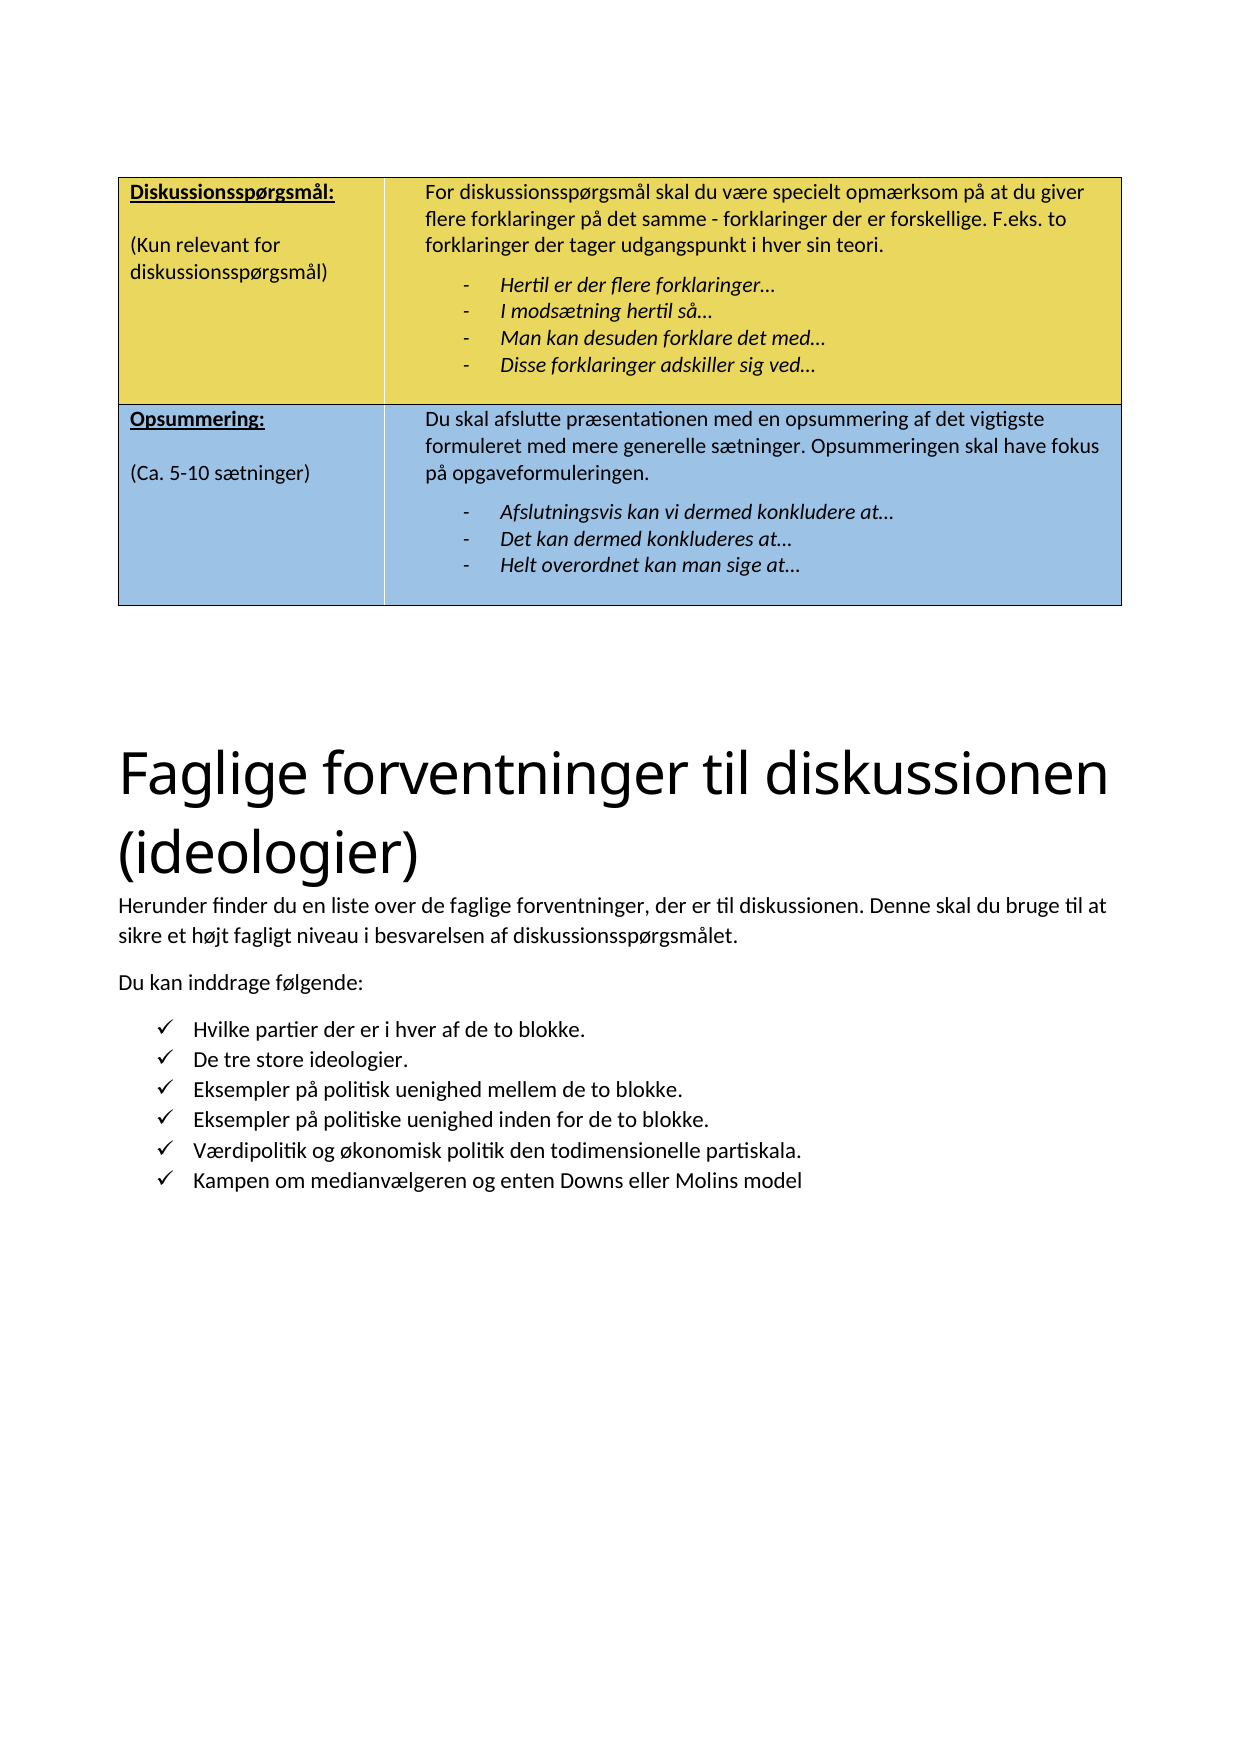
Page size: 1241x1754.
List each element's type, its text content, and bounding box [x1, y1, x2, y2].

list Hvilke partier der er i hver af de to blokke. [156, 1015, 1122, 1043]
list Værdipolitik og økonomisk politik den todimensionelle partiskala. [156, 1136, 1122, 1164]
list Kampen om medianvælgeren og enten Downs eller Molins model [156, 1166, 1122, 1194]
title Faglige forventninger til diskussionen (ideologier) [118, 732, 1122, 891]
table_cell [385, 405, 414, 605]
table_header Diskussionsspørgsmål: (Kun relevant for diskussionsspørgsmål) [119, 178, 384, 404]
table_header [385, 178, 414, 404]
table_cell Opsummering: (Ca. 5-10 sætninger) [119, 405, 384, 605]
list Eksempler på politisk uenighed mellem de to blokke. [156, 1075, 1122, 1103]
table_cell Du skal afslutte præsentationen med en opsummering af det vigtigste formuleret med mere generelle sætninger. Opsummeringen skal have fokus på opgaveformuleringen. Afslutningsvis kan vi dermed konkludere at… Det kan dermed konkluderes at… Helt overordnet kan man sige at… [414, 405, 1121, 605]
list Eksempler på politiske uenighed inden for de to blokke. [156, 1106, 1122, 1134]
list De tre store ideologier. [156, 1045, 1122, 1073]
table_header For diskussionsspørgsmål skal du være specielt opmærksom på at du giver flere forklaringer på det samme - forklaringer der er forskellige. F.eks. to forklaringer der tager udgangspunkt i hver sin teori. Hertil er der flere forklaringer… I modsætning hertil så… Man kan desuden forklare det med… Disse forklaringer adskiller sig ved… [414, 178, 1121, 404]
text Herunder finder du en liste over de faglige forventninger, der er til diskussionen. Denne skal du bruge til at sikre et højt fagligt niveau i besvarelsen af diskussionsspørgsmålet. [118, 891, 1122, 949]
text Du kan inddrage følgende: [118, 968, 1122, 996]
